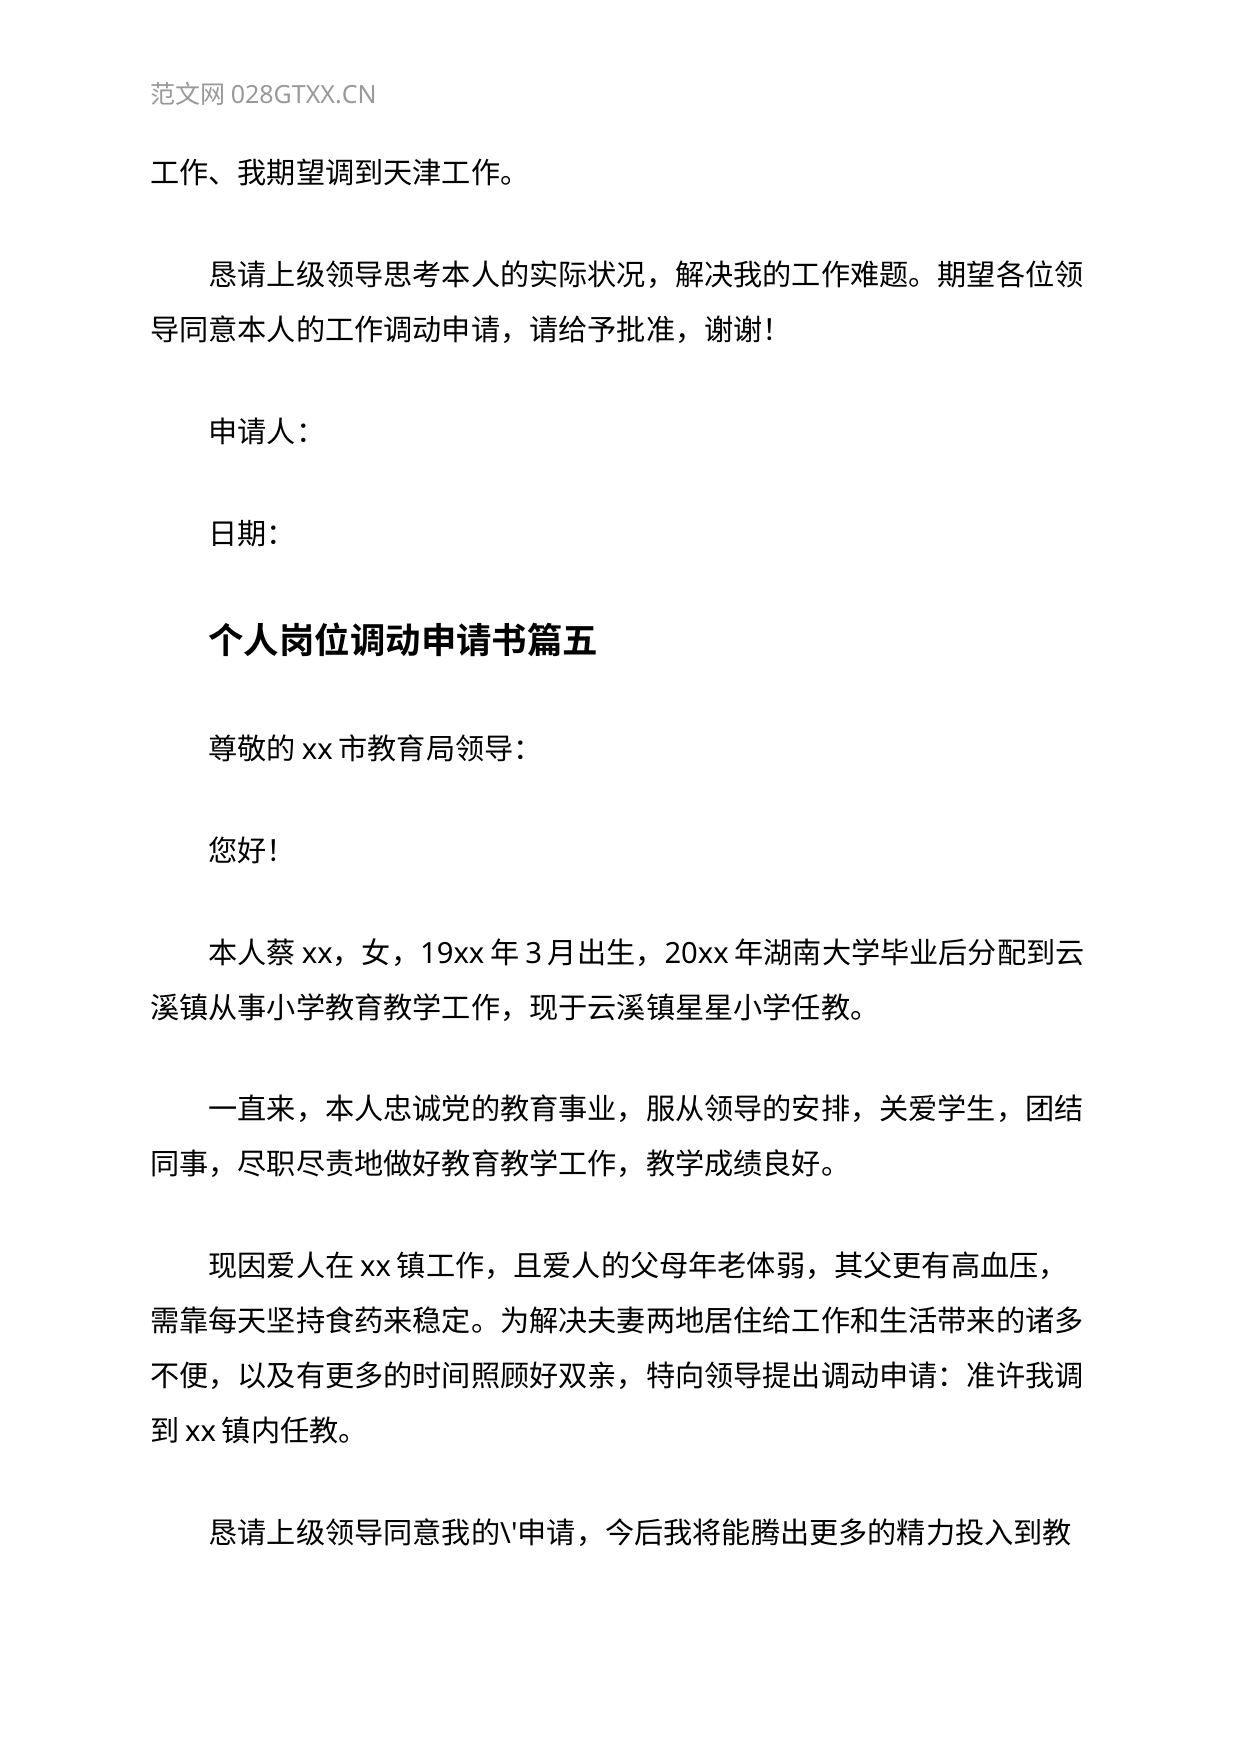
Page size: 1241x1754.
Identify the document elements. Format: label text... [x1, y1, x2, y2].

text 日期： [150, 510, 1090, 552]
text 恳请上级领导思考本人的实际状况，解决我的工作难题。期望各位领导同意本人的工作调动申请，请给予批准，谢谢！ [150, 252, 1090, 349]
text 尊敬的xx市教育局领导： [150, 725, 1090, 768]
text 申请人： [150, 408, 1090, 451]
text 您好！ [150, 827, 1090, 870]
text 一直来，本人忠诚党的教育事业，服从领导的安排，关爱学生，团结同事，尽职尽责地做好教育教学工作，教学成绩良好。 [150, 1086, 1090, 1183]
text 个人岗位调动申请书篇五 [150, 612, 1090, 663]
text 本人蔡xx，女，19xx年3月出生，20xx年湖南大学毕业后分配到云溪镇从事小学教育教学工作，现于云溪镇星星小学任教。 [150, 929, 1090, 1026]
text 现因爱人在xx镇工作，且爱人的父母年老体弱，其父更有高血压，需靠每天坚持食药来稳定。为解决夫妻两地居住给工作和生活带来的诸多不便，以及有更多的时间照顾好双亲，特向领导提出调动申请：准许我调到xx镇内任教。 [150, 1243, 1090, 1450]
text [150, 1509, 1090, 1552]
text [150, 150, 1090, 192]
